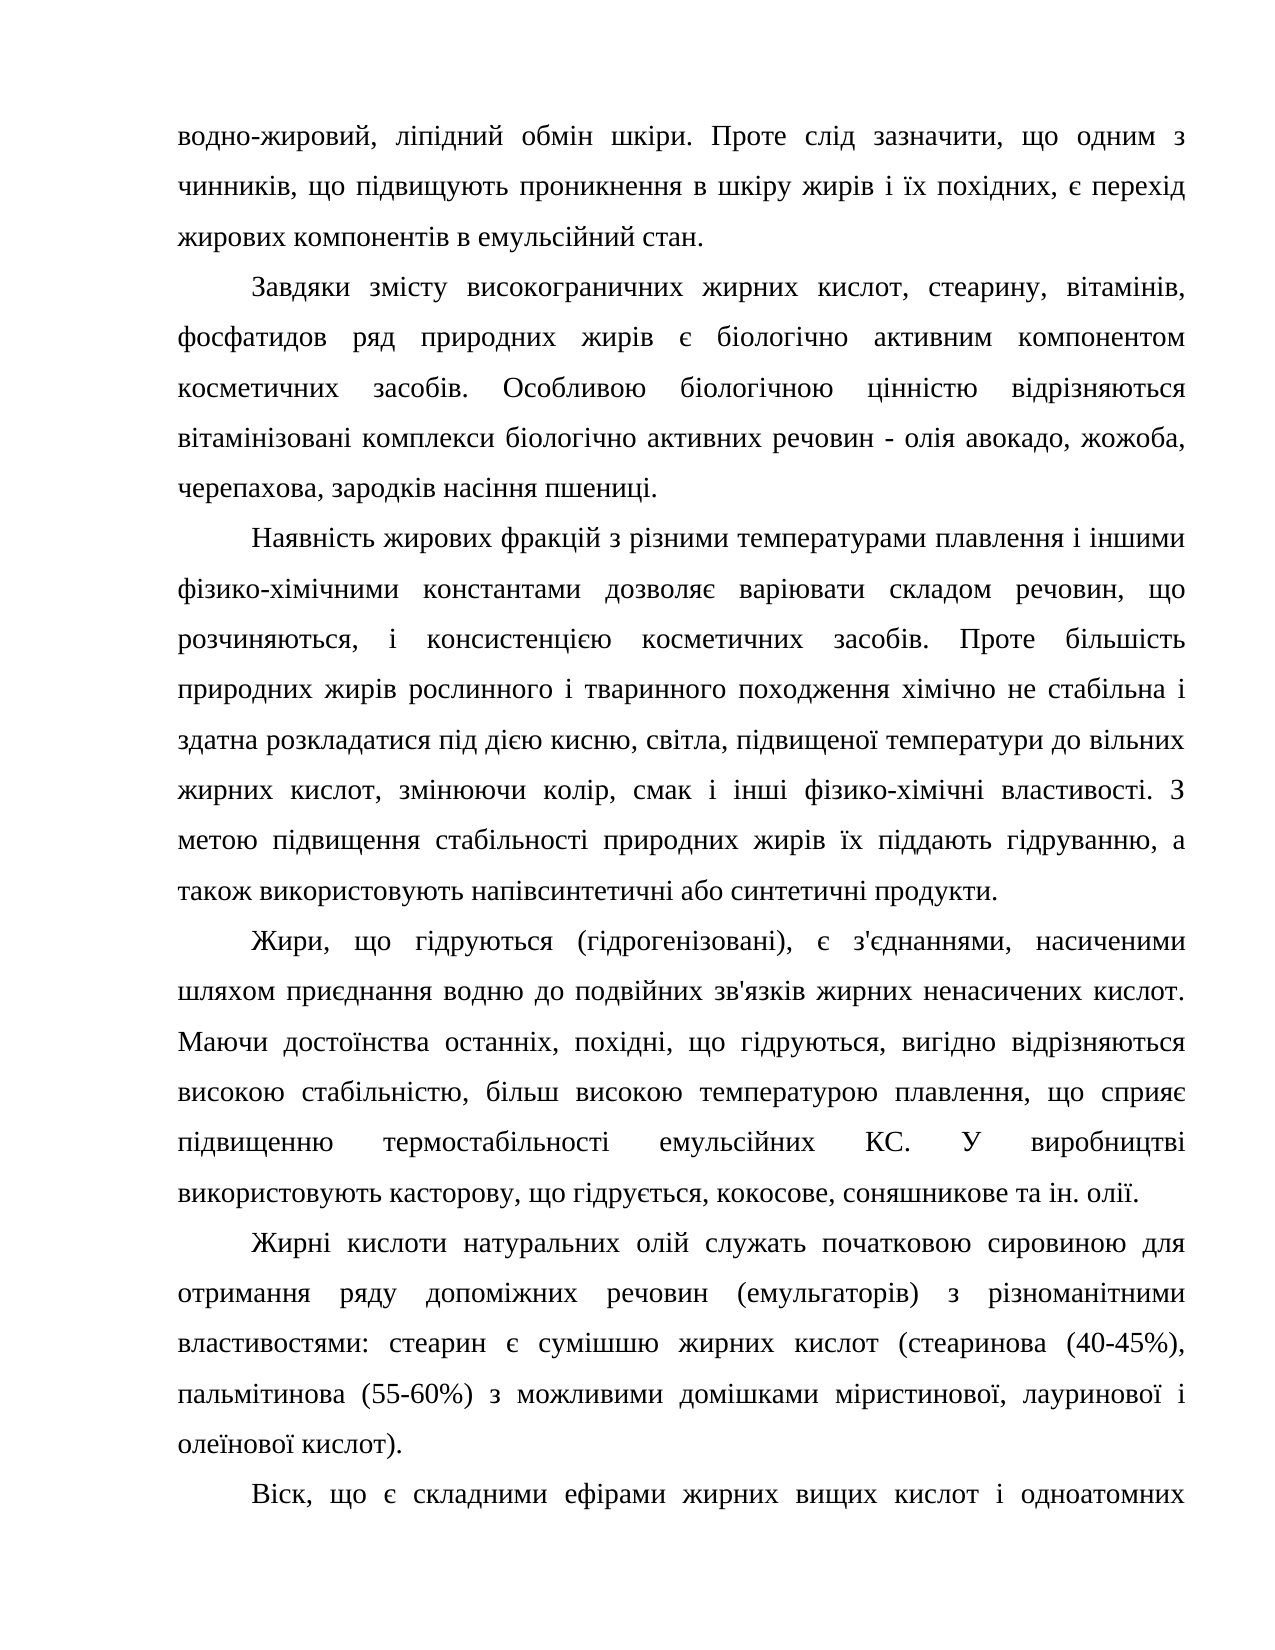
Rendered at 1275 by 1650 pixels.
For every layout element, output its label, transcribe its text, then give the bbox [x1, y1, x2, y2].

text Завдяки змісту високограничних жирних кислот, стеарину, вітамінів, фосфатидов ряд природних жирів є біологічно активним компонентом косметичних засобів. Особливою біологічною цінністю відрізняються вітамінізовані комплекси біологічно активних речовин - олія авокадо, жожоба, черепахова, зародків насіння пшениці. [177, 269, 1186, 504]
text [177, 1477, 1186, 1510]
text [177, 118, 1186, 252]
text Жирні кислоти натуральних олій служать початковою сировиною для отримання ряду допоміжних речовин (емульгаторів) з різноманітними властивостями: стеарин є сумішшю жирних кислот (стеаринова (40-45%), пальмітинова (55-60%) з можливими домішками міристинової, лауринової і олеїнової кислот). [177, 1225, 1186, 1460]
text Наявність жирових фракцій з різними температурами плавлення і іншими фізико-хімічними константами дозволяє варіювати складом речовин, що розчиняються, і консистенцією косметичних засобів. Проте більшість природних жирів рослинного і тваринного походження хімічно не стабільна і здатна розкладатися під дією кисню, світла, підвищеної температури до вільних жирних кислот, змінюючи колір, смак і інші фізико-хімічні властивості. З метою підвищення стабільності природних жирів їх піддають гідруванню, а також використовують напівсинтетичні або синтетичні продукти. [177, 521, 1186, 906]
text Жири, що гідруються (гідрогенізовані), є з'єднаннями, насиченими шляхом приєднання водню до подвійних зв'язків жирних ненасичених кислот. Маючи достоїнства останніх, похідні, що гідруються, вигідно відрізняються високою стабільністю, більш високою температурою плавлення, що сприяє підвищенню термостабільності емульсійних КС. У виробництві використовують касторову, що гідрується, кокосове, соняшникове та ін. олії. [177, 923, 1186, 1208]
